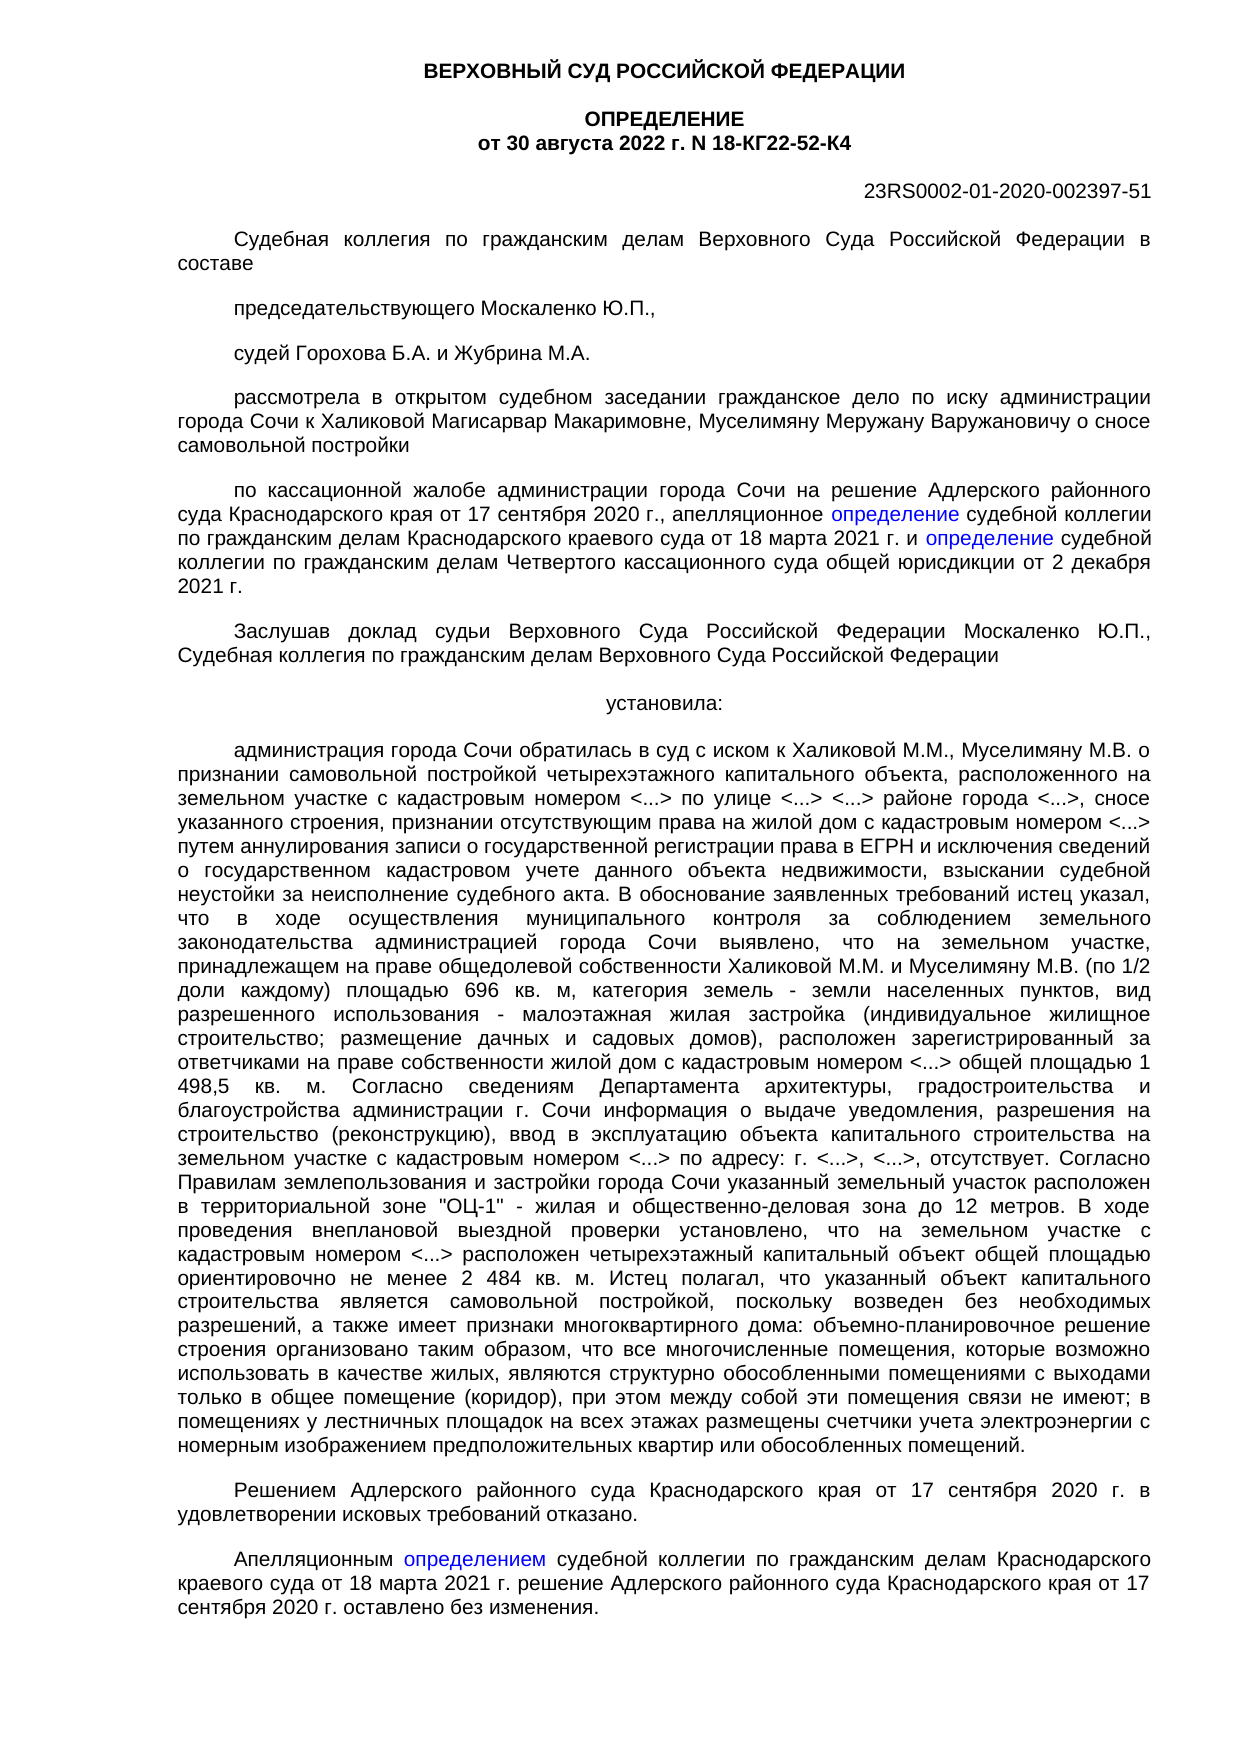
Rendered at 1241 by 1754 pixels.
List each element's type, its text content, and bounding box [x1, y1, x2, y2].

text Заслушав доклад судьи Верховного Суда Российской Федерации Москаленко Ю.П., Судебная коллегия по гражданским делам Верховного Суда Российской Федерации [177, 618, 1152, 666]
text администрация города Сочи обратилась в суд с иском к Халиковой М.М., Муселимяну М.В. о признании самовольной постройкой четырехэтажного капитального объекта, расположенного на земельном участке с кадастровым номером <...> по улице <...> <...> районе города <...>, сносе указанного строения, признании отсутствующим права на жилой дом с кадастровым номером <...> путем аннулирования записи о государственной регистрации права в ЕГРН и исключения сведений о государственном кадастровом учете данного объекта недвижимости, взыскании судебной неустойки за неисполнение судебного акта. В обоснование заявленных требований истец указал, что в ходе осуществления муниципального контроля за соблюдением земельного законодательства администрацией города Сочи выявлено, что на земельном участке, принадлежащем на праве общедолевой собственности Халиковой М.М. и Муселимяну М.В. (по 1/2 доли каждому) площадью 696 кв. м, категория земель - земли населенных пунктов, вид разрешенного использования - малоэтажная жилая застройка (индивидуальное жилищное строительство; размещение дачных и садовых домов), расположен зарегистрированный за ответчиками на праве собственности жилой дом с кадастровым номером <...> общей площадью 1 498,5 кв. м. Согласно сведениям Департамента архитектуры, градостроительства и благоустройства администрации г. Сочи информация о выдаче уведомления, разрешения на строительство (реконструкцию), ввод в эксплуатацию объекта капитального строительства на земельном участке с кадастровым номером <...> по адресу: г. <...>, <...>, отсутствует. Согласно Правилам землепользования и застройки города Сочи указанный земельный участок расположен в территориальной зоне "ОЦ-1" - жилая и общественно-деловая зона до 12 метров. В ходе проведения внеплановой выездной проверки установлено, что на земельном участке с кадастровым номером <...> расположен четырехэтажный капитальный объект общей площадью ориентировочно не менее 2 484 кв. м. Истец полагал, что указанный объект капитального строительства является самовольной постройкой, поскольку возведен без необходимых разрешений, а также имеет признаки многоквартирного дома: объемно-планировочное решение строения организовано таким образом, что все многочисленные помещения, которые возможно использовать в качестве жилых, являются структурно обособленными помещениями с выходами только в общее помещение (коридор), при этом между собой эти помещения связи не имеют; в помещениях у лестничных площадок на всех этажах размещены счетчики учета электроэнергии с номерным изображением предположительных квартир или обособленных помещений. [177, 738, 1152, 1457]
title ОПРЕДЕЛЕНИЕ [177, 107, 1152, 131]
text председательствующего Москаленко Ю.П., [177, 296, 1152, 319]
text рассмотрела в открытом судебном заседании гражданское дело по иску администрации города Сочи к Халиковой Магисарвар Макаримовне, Муселимяну Меружану Варужановичу о сносе самовольной постройки [177, 385, 1152, 457]
text Решением Адлерского районного суда Краснодарского края от 17 сентября 2020 г. в удовлетворении исковых требований отказано. [177, 1478, 1152, 1526]
text Апелляционным определением судебной коллегии по гражданским делам Краснодарского краевого суда от 18 марта 2021 г. решение Адлерского районного суда Краснодарского края от 17 сентября 2020 г. оставлено без изменения. [177, 1547, 1152, 1618]
text судей Горохова Б.А. и Жубрина М.А. [177, 340, 1152, 364]
text Судебная коллегия по гражданским делам Верховного Суда Российской Федерации в составе [177, 227, 1152, 275]
text 23RS0002-01-2020-002397-51 [177, 179, 1152, 203]
title ВЕРХОВНЫЙ СУД РОССИЙСКОЙ ФЕДЕРАЦИИ [177, 59, 1152, 83]
title от 30 августа 2022 г. N 18-КГ22-52-К4 [177, 131, 1152, 155]
text по кассационной жалобе администрации города Сочи на решение Адлерского районного суда Краснодарского края от 17 сентября 2020 г., апелляционное определение судебной коллегии по гражданским делам Краснодарского краевого суда от 18 марта 2021 г. и определение судебной коллегии по гражданским делам Четвертого кассационного суда общей юрисдикции от 2 декабря 2021 г. [177, 478, 1152, 598]
text установила: [177, 690, 1152, 714]
